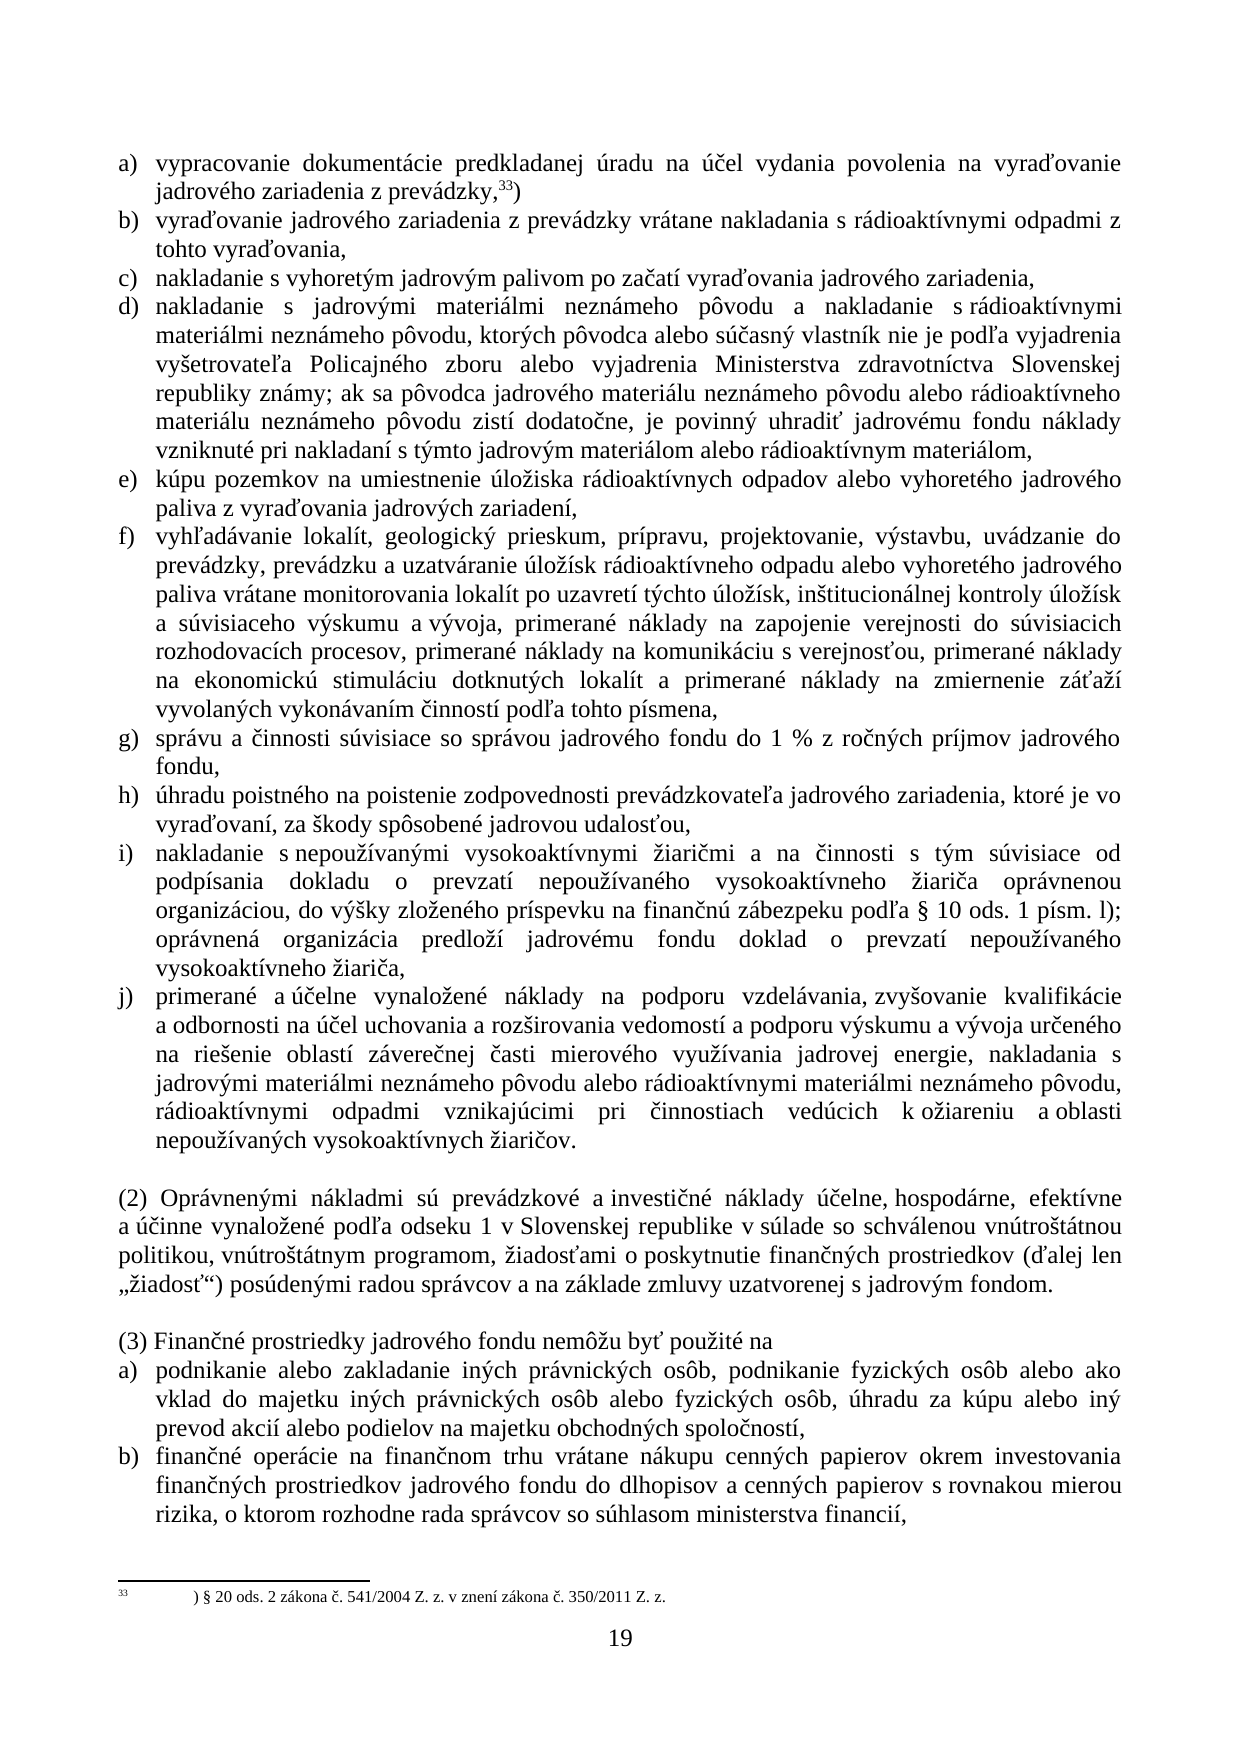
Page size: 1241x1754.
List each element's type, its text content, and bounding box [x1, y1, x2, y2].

text g) správu a činnosti súvisiace so správou jadrového fondu do 1 % z ročných príjmov jadrového fondu, [118, 723, 1122, 780]
text e) kúpu pozemkov na umiestnenie úložiska rádioaktívnych odpadov alebo vyhoretého jadrového paliva z vyraďovania jadrových zariadení, [118, 464, 1122, 521]
text i) nakladanie s nepoužívanými vysokoaktívnymi žiaričmi a na činnosti s tým súvisiace od podpísania dokladu o prevzatí nepoužívaného vysokoaktívneho žiariča oprávnenou organizáciou, do výšky zloženého príspevku na finančnú zábezpeku podľa § 10 ods. 1 písm. l); oprávnená organizácia predloží jadrovému fondu doklad o prevzatí nepoužívaného vysokoaktívneho žiariča, [118, 838, 1122, 981]
text f) vyhľadávanie lokalít, geologický prieskum, prípravu, projektovanie, výstavbu, uvádzanie do prevádzky, prevádzku a uzatváranie úložísk rádioaktívneho odpadu alebo vyhoretého jadrového paliva vrátane monitorovania lokalít po uzavretí týchto úložísk, inštitucionálnej kontroly úložísk a súvisiaceho výskumu a vývoja, primerané náklady na zapojenie verejnosti do súvisiacich rozhodovacích procesov, primerané náklady na komunikáciu s verejnosťou, primerané náklady na ekonomickú stimuláciu dotknutých lokalít a primerané náklady na zmiernenie záťaží vyvolaných vykonávaním činností podľa tohto písmena, [118, 521, 1122, 723]
text c) nakladanie s vyhoretým jadrovým palivom po začatí vyraďovania jadrového zariadenia, [118, 263, 1122, 291]
text (2) Oprávnenými nákladmi sú prevádzkové a investičné náklady účelne, hospodárne, efektívne a účinne vynaložené podľa odseku 1 v Slovenskej republike v súlade so schválenou vnútroštátnou politikou, vnútroštátnym programom, žiadosťami o poskytnutie finančných prostriedkov (ďalej len „žiadosť“) posúdenými radou správcov a na základe zmluvy uzatvorenej s jadrovým fondom. [118, 1183, 1122, 1298]
text d) nakladanie s jadrovými materiálmi neznámeho pôvodu a nakladanie s rádioaktívnymi materiálmi neznámeho pôvodu, ktorých pôvodca alebo súčasný vlastník nie je podľa vyjadrenia vyšetrovateľa Policajného zboru alebo vyjadrenia Ministerstva zdravotníctva Slovenskej republiky známy; ak sa pôvodca jadrového materiálu neznámeho pôvodu alebo rádioaktívneho materiálu neznámeho pôvodu zistí dodatočne, je povinný uhradiť jadrovému fondu náklady vzniknuté pri nakladaní s týmto jadrovým materiálom alebo rádioaktívnym materiálom, [118, 291, 1122, 464]
text j) primerané a účelne vynaložené náklady na podporu vzdelávania, zvyšovanie kvalifikácie a odbornosti na účel uchovania a rozširovania vedomostí a podporu výskumu a vývoja určeného na riešenie oblastí záverečnej časti mierového využívania jadrovej energie, nakladania s jadrovými materiálmi neznámeho pôvodu alebo rádioaktívnymi materiálmi neznámeho pôvodu, rádioaktívnymi odpadmi vznikajúcimi pri činnostiach vedúcich k ožiareniu a oblasti nepoužívaných vysokoaktívnych žiaričov. [118, 981, 1122, 1154]
text b) vyraďovanie jadrového zariadenia z prevádzky vrátane nakladania s rádioaktívnymi odpadmi z tohto vyraďovania, [118, 205, 1122, 263]
text h) úhradu poistného na poistenie zodpovednosti prevádzkovateľa jadrového zariadenia, ktoré je vo vyraďovaní, za škody spôsobené jadrovou udalosťou, [118, 780, 1122, 838]
text a) vypracovanie dokumentácie predkladanej úradu na účel vydania povolenia na vyraďovanie jadrového zariadenia z prevádzky,) [118, 148, 1122, 205]
text (3) Finančné prostriedky jadrového fondu nemôžu byť použité na [118, 1326, 1122, 1355]
text b) finančné operácie na finančnom trhu vrátane nákupu cenných papierov okrem investovania finančných prostriedkov jadrového fondu do dlhopisov a cenných papierov s rovnakou mierou rizika, o ktorom rozhodne rada správcov so súhlasom ministerstva financií, [118, 1441, 1122, 1528]
text a) podnikanie alebo zakladanie iných právnických osôb, podnikanie fyzických osôb alebo ako vklad do majetku iných právnických osôb alebo fyzických osôb, úhradu za kúpu alebo iný prevod akcií alebo podielov na majetku obchodných spoločností, [118, 1355, 1122, 1441]
